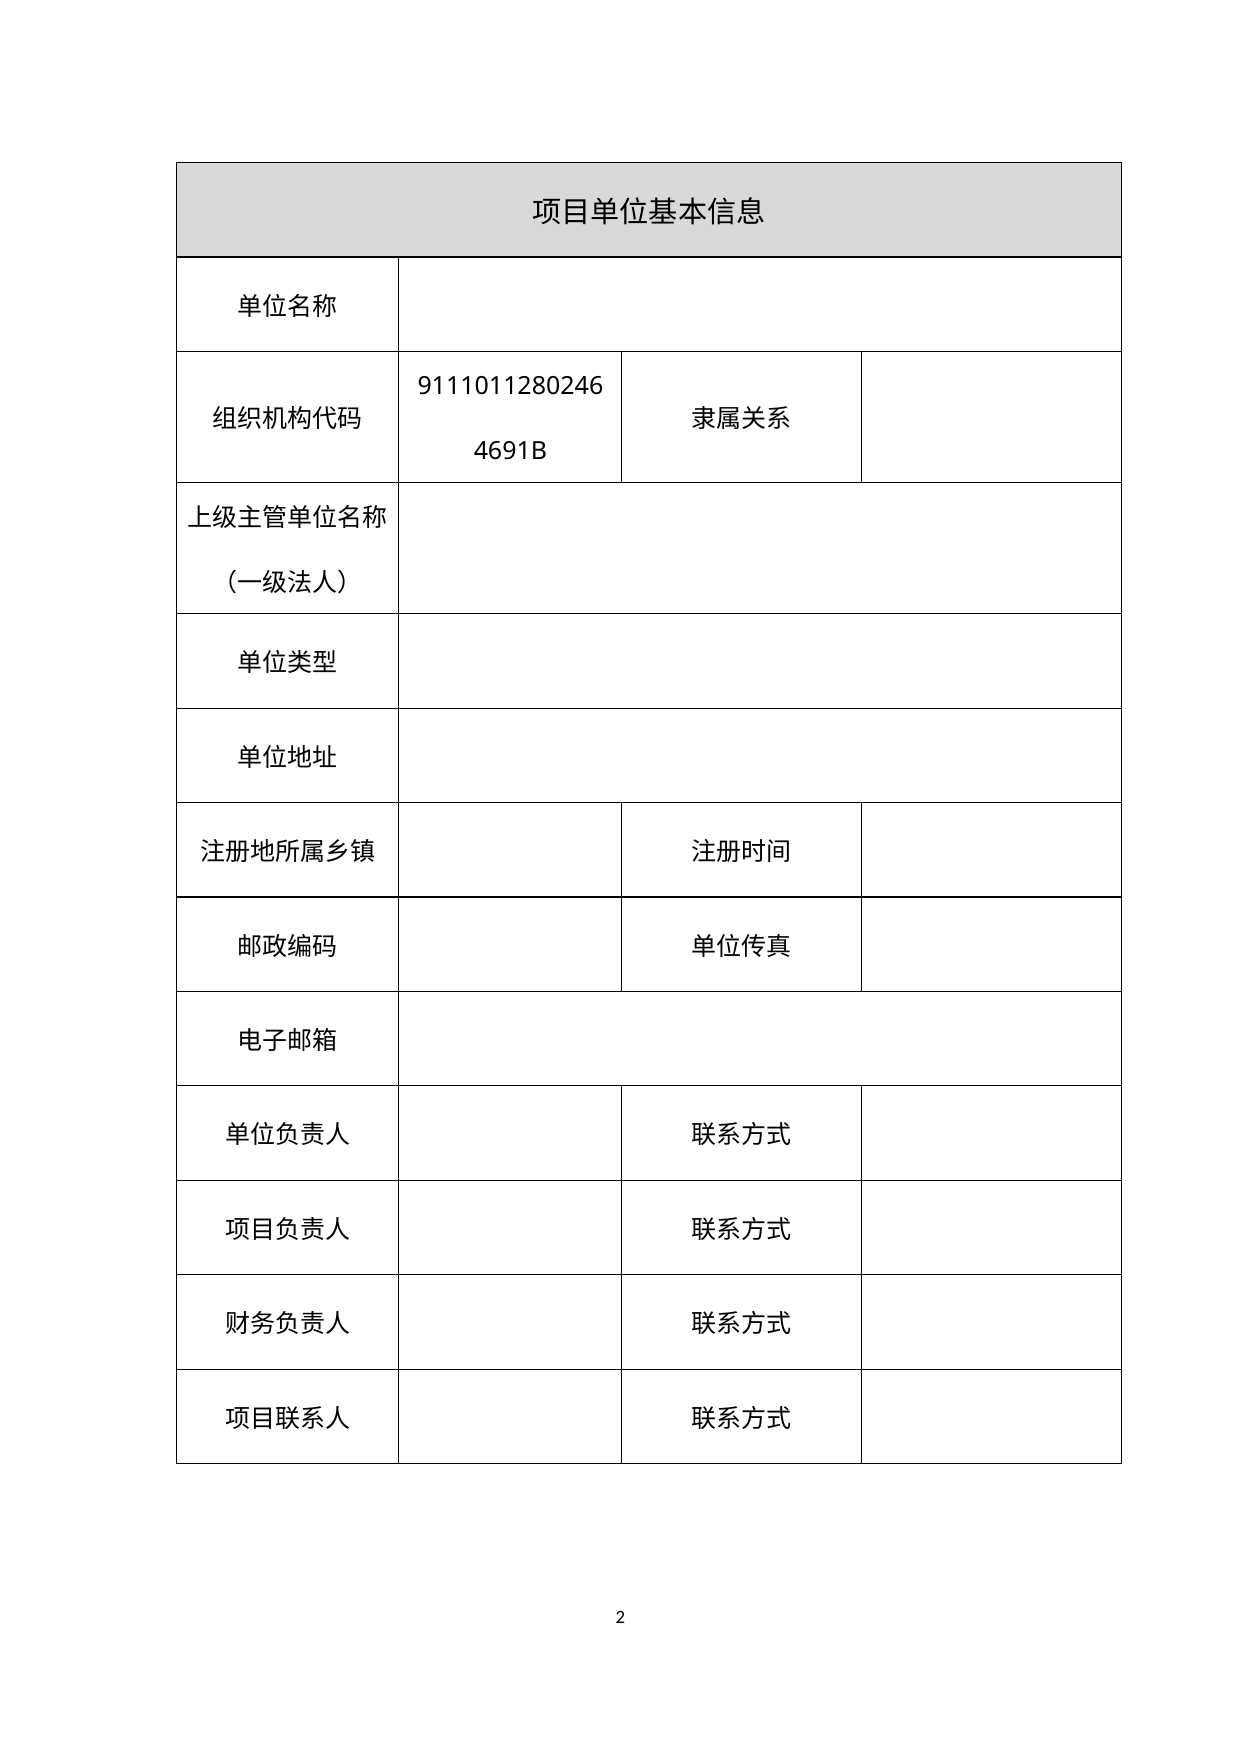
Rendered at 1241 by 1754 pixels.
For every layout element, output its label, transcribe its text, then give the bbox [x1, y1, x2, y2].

table_cell [399, 803, 621, 896]
table_cell [399, 614, 1121, 707]
table_cell 上级主管单位名称 （一级法人） [177, 483, 398, 613]
table_cell 项目联系人 [177, 1370, 398, 1463]
table_cell 隶属关系 [622, 352, 861, 482]
table_cell 91110112802464691B [399, 352, 621, 482]
table_cell [399, 898, 621, 991]
table_cell [399, 1086, 621, 1180]
table_cell 单位类型 [177, 614, 398, 707]
table_cell 联系方式 [622, 1086, 861, 1180]
table_cell [399, 1181, 621, 1274]
table_cell [399, 483, 1121, 613]
table_cell [862, 352, 1121, 482]
table_cell 联系方式 [622, 1370, 861, 1463]
table_cell [862, 898, 1121, 991]
table_cell 联系方式 [622, 1275, 861, 1369]
table_cell 财务负责人 [177, 1275, 398, 1369]
table_cell [399, 258, 1121, 351]
table_cell 单位传真 [622, 898, 861, 991]
table_cell [399, 1275, 621, 1369]
table_cell 单位地址 [177, 709, 398, 802]
table_cell 单位负责人 [177, 1086, 398, 1180]
table_cell 联系方式 [622, 1181, 861, 1274]
table_cell 电子邮箱 [177, 992, 398, 1085]
table_header 项目单位基本信息 [177, 163, 1121, 256]
table_cell [399, 709, 1121, 802]
table_cell 组织机构代码 [177, 352, 398, 482]
table_cell [862, 1370, 1121, 1463]
table_cell [399, 992, 1121, 1085]
table_cell [862, 1181, 1121, 1274]
table_cell [862, 1275, 1121, 1369]
table_cell [399, 1370, 621, 1463]
table_cell [862, 803, 1121, 896]
table_cell 项目负责人 [177, 1181, 398, 1274]
table_cell 单位名称 [177, 258, 398, 351]
table_cell [862, 1086, 1121, 1180]
table_cell 注册地所属乡镇 [177, 803, 398, 896]
table_cell 邮政编码 [177, 898, 398, 991]
table_cell 注册时间 [622, 803, 861, 896]
